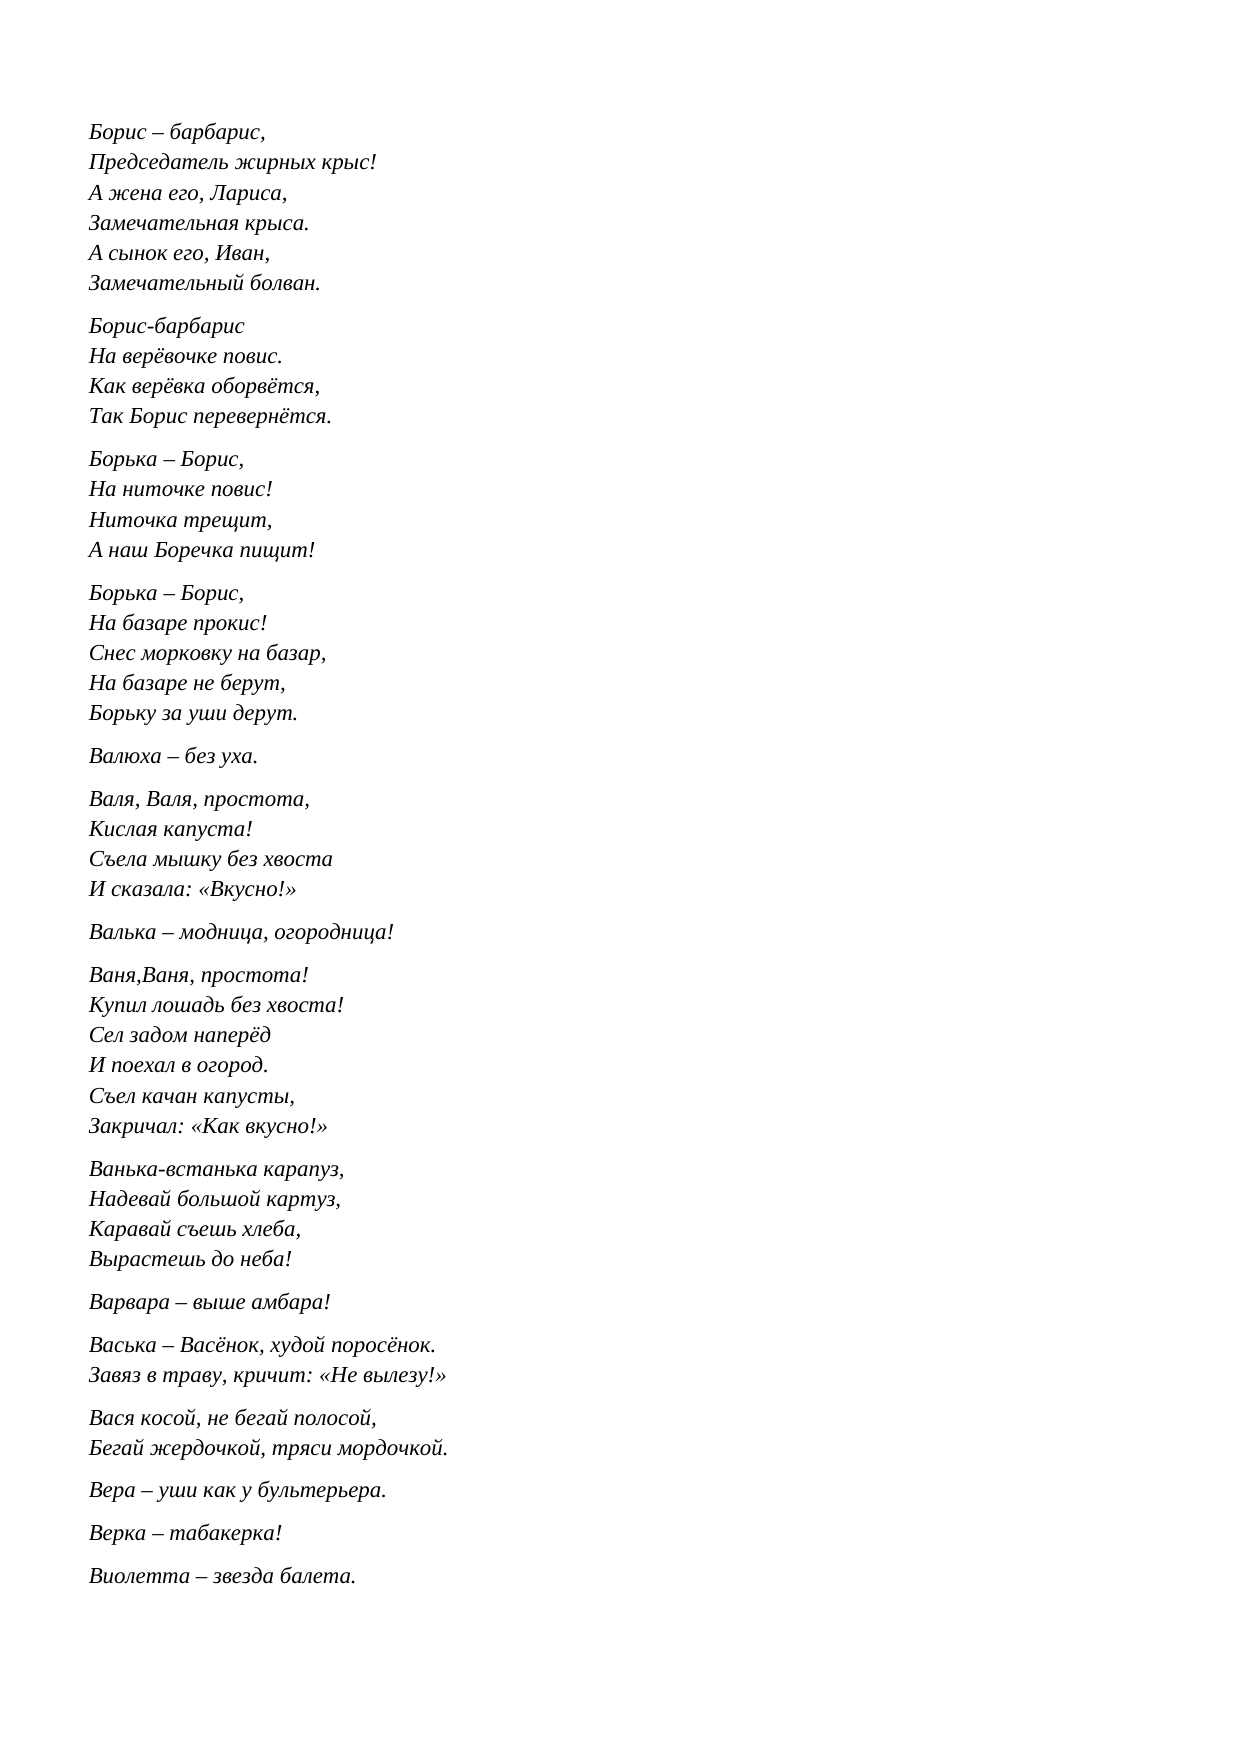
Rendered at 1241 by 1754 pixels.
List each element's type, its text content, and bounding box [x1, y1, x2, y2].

text Варвара – выше амбара! [88, 1288, 1152, 1314]
text Валя, Валя, простота, Кислая капуста! Съела мышку без хвоста И сказала: «Вкусно!» [88, 785, 1152, 902]
text Ванька-встанька карапуз, Надевай большой картуз, Каравай съешь хлеба, Вырастешь до неба! [88, 1154, 1152, 1272]
text Валюха – без уха. [88, 742, 1152, 768]
text Ваня,Ваня, простота! Купил лошадь без хвоста! Сел задом наперёд И поехал в огород. Съел качан капусты, Закричал: «Как вкусно!» [88, 961, 1152, 1138]
text Верка – табакерка! [88, 1519, 1152, 1546]
text Борис-барбарис На верёвочке повис. Как верёвка оборвётся, Так Борис перевернётся. [88, 312, 1152, 429]
text Валька – модница, огородница! [88, 918, 1152, 944]
text Вера – уши как у бультерьера. [88, 1476, 1152, 1503]
text Борис – барбарис, Председатель жирных крыс! А жена его, Лариса, Замечательная крыса. А сынок его, Иван, Замечательный болван. [88, 118, 1152, 296]
text Вася косой, не бегай полосой, Бегай жердочкой, тряси мордочкой. [88, 1403, 1152, 1460]
text Борька – Борис, На базаре прокис! Снес морковку на базар, На базаре не берут, Борьку за уши дерут. [88, 578, 1152, 726]
text Борька – Борис, На ниточке повис! Ниточка трещит, А наш Боречка пищит! [88, 445, 1152, 562]
text Васька – Васёнок, худой поросёнок. Завяз в траву, кричит: «Не вылезу!» [88, 1331, 1152, 1387]
text Виолетта – звезда балета. [88, 1562, 1152, 1588]
